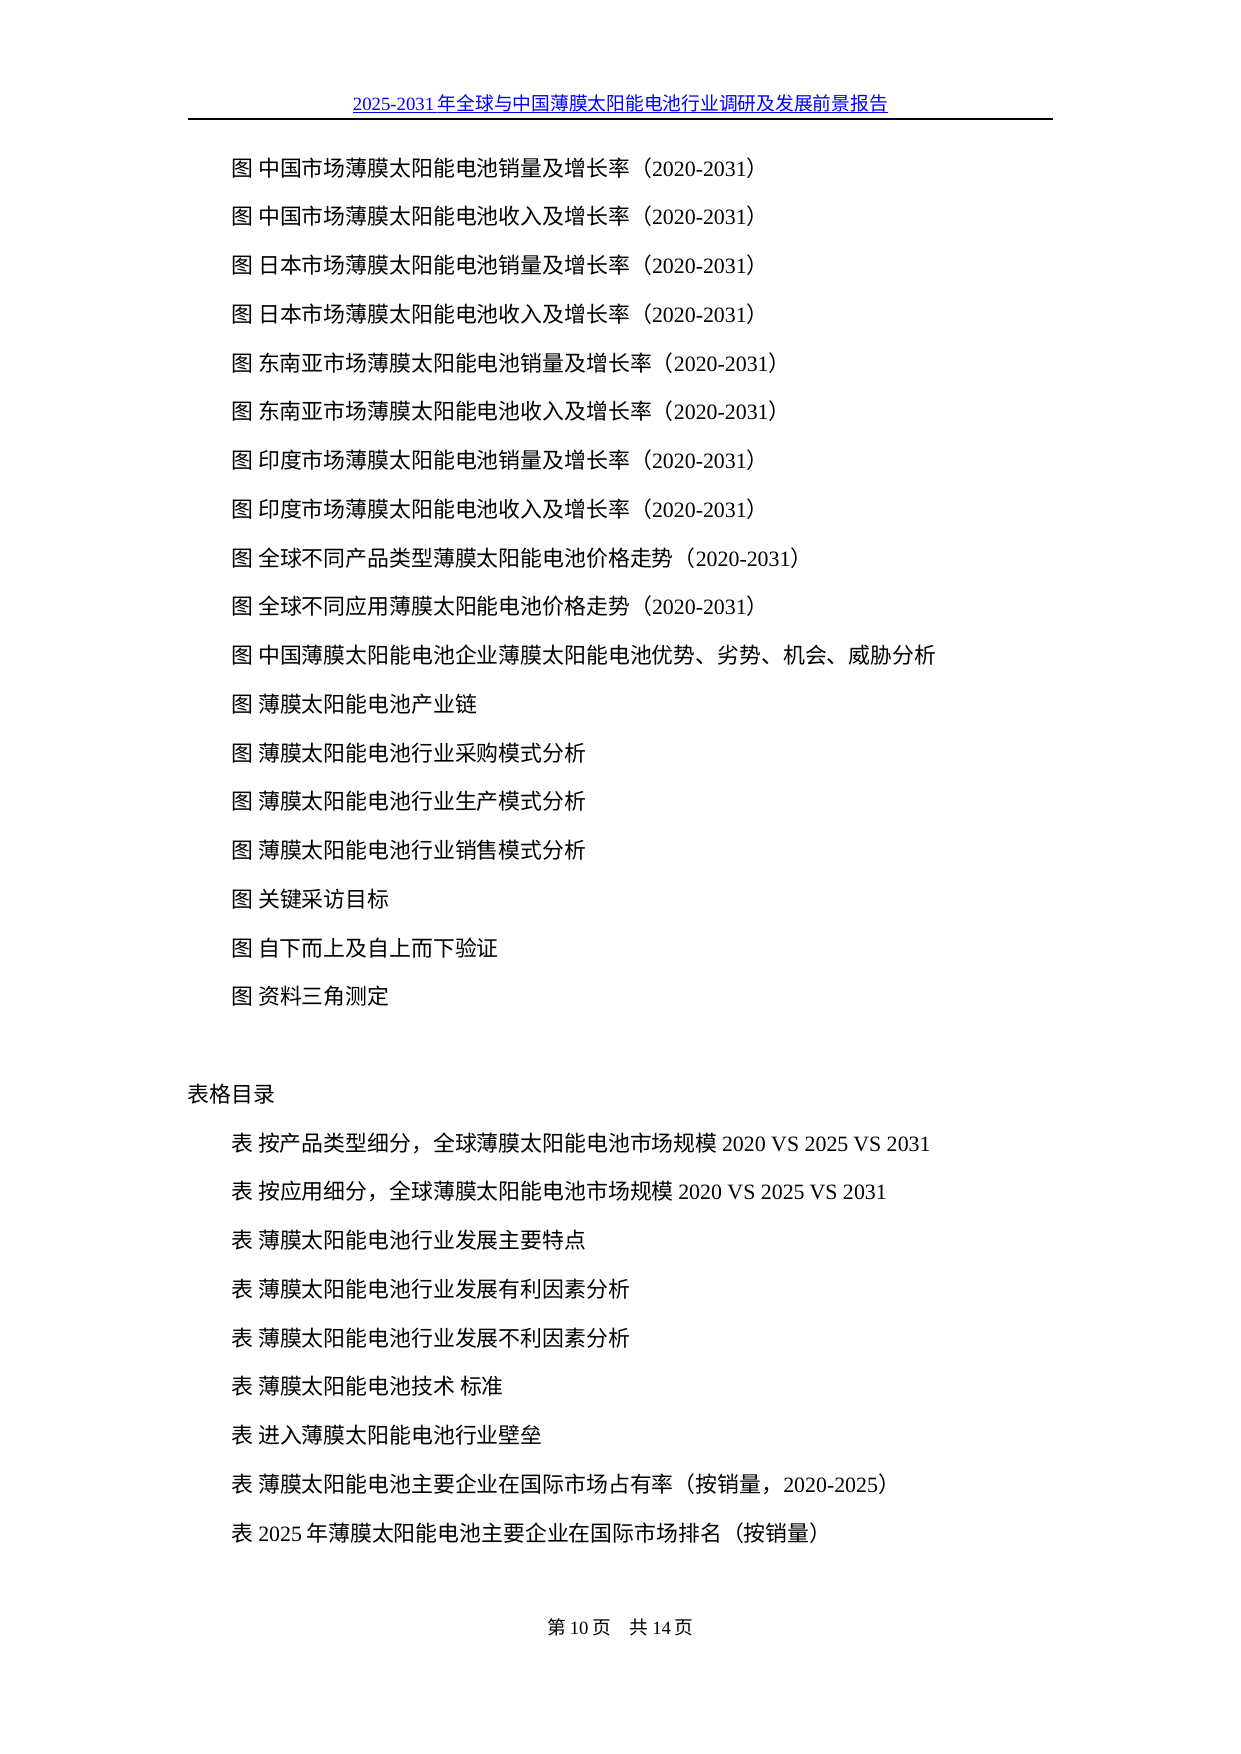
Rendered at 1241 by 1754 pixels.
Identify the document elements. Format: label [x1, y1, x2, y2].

text [187, 150, 1053, 1548]
